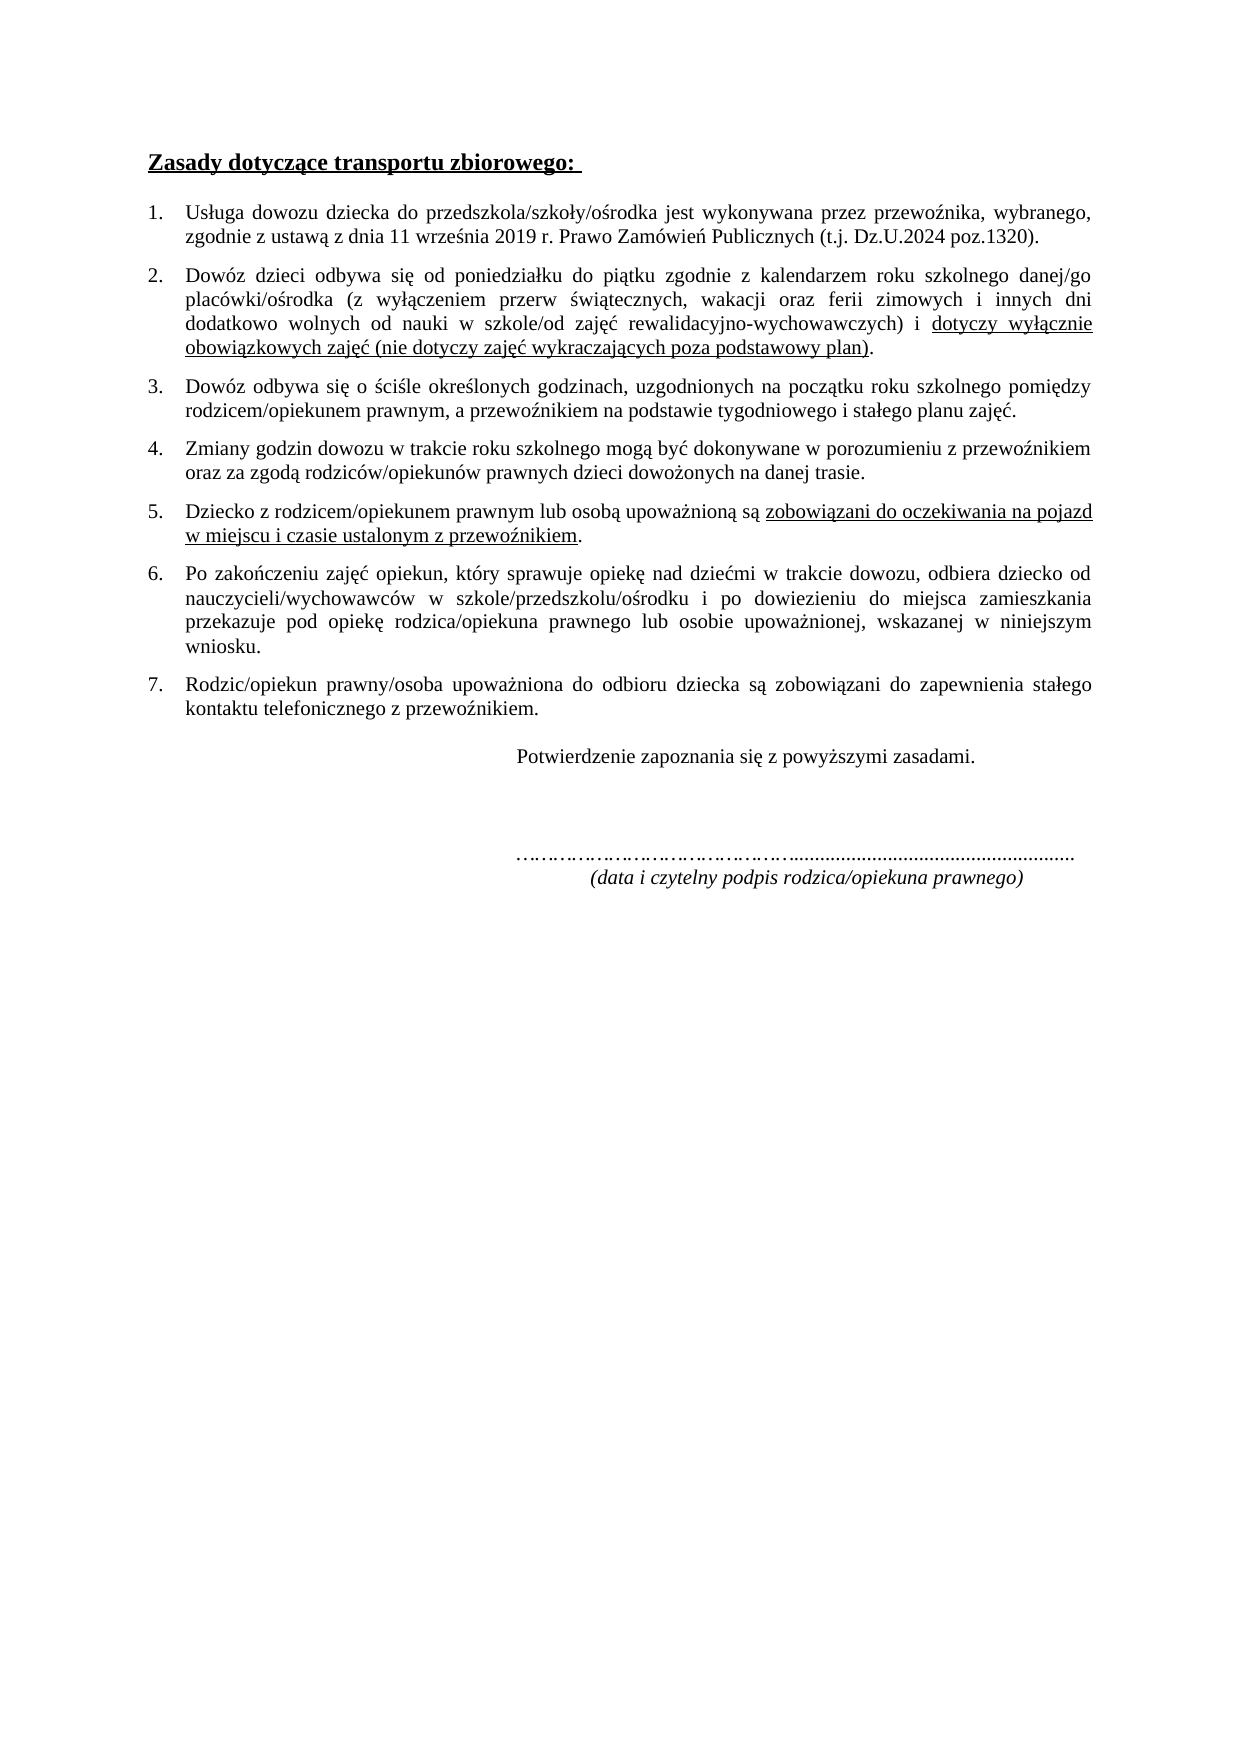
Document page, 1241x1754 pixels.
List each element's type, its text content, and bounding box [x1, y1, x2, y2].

list Po zakończeniu zajęć opiekun, który sprawuje opiekę nad dziećmi w trakcie dowozu, odbiera dziecko od nauczycieli/wychowawców w szkole/przedszkolu/ośrodku i po dowiezieniu do miejsca zamieszkania przekazuje pod opiekę rodzica/opiekuna prawnego lub osobie upoważnionej, wskazanej w niniejszym wniosku. [148, 561, 1093, 658]
list Dowóz odbywa się o ściśle określonych godzinach, uzgodnionych na początku roku szkolnego pomiędzy rodzicem/opiekunem prawnym, a przewoźnikiem na podstawie tygodniowego i stałego planu zajęć. [148, 373, 1093, 422]
text Zasady dotyczące transportu zbiorowego: [148, 148, 1093, 175]
list Rodzic/opiekun prawny/osoba upoważniona do odbioru dziecka są zobowiązani do zapewnienia stałego kontaktu telefonicznego z przewoźnikiem. [148, 672, 1093, 720]
list Dziecko z rodzicem/opiekunem prawnym lub osobą upoważnioną są zobowiązani do oczekiwania na pojazd w miejscu i czasie ustalonym z przewoźnikiem. [148, 499, 1093, 547]
list Dowóz dzieci odbywa się od poniedziałku do piątku zgodnie z kalendarzem roku szkolnego danej/go placówki/ośrodka (z wyłączeniem przerw świątecznych, wakacji oraz ferii zimowych i innych dni dodatkowo wolnych od nauki w szkole/od zajęć rewalidacyjno-wychowawczych) i dotyczy wyłącznie obowiązkowych zajęć (nie dotyczy zajęć wykraczających poza podstawowy plan). [148, 263, 1093, 359]
text ………………………………………...................................................... [443, 841, 1093, 864]
list Usługa dowozu dziecka do przedszkola/szkoły/ośrodka jest wykonywana przez przewoźnika, wybranego, zgodnie z ustawą z dnia 11 września 2019 r. Prawo Zamówień Publicznych (t.j. Dz.U.2024 poz.1320). [148, 200, 1093, 248]
text Potwierdzenie zapoznania się z powyższymi zasadami. [516, 744, 1093, 768]
text (data i czytelny podpis rodzica/opiekuna prawnego) [516, 864, 1093, 889]
list Zmiany godzin dowozu w trakcie roku szkolnego mogą być dokonywane w porozumieniu z przewoźnikiem oraz za zgodą rodziców/opiekunów prawnych dzieci dowożonych na danej trasie. [148, 436, 1093, 484]
